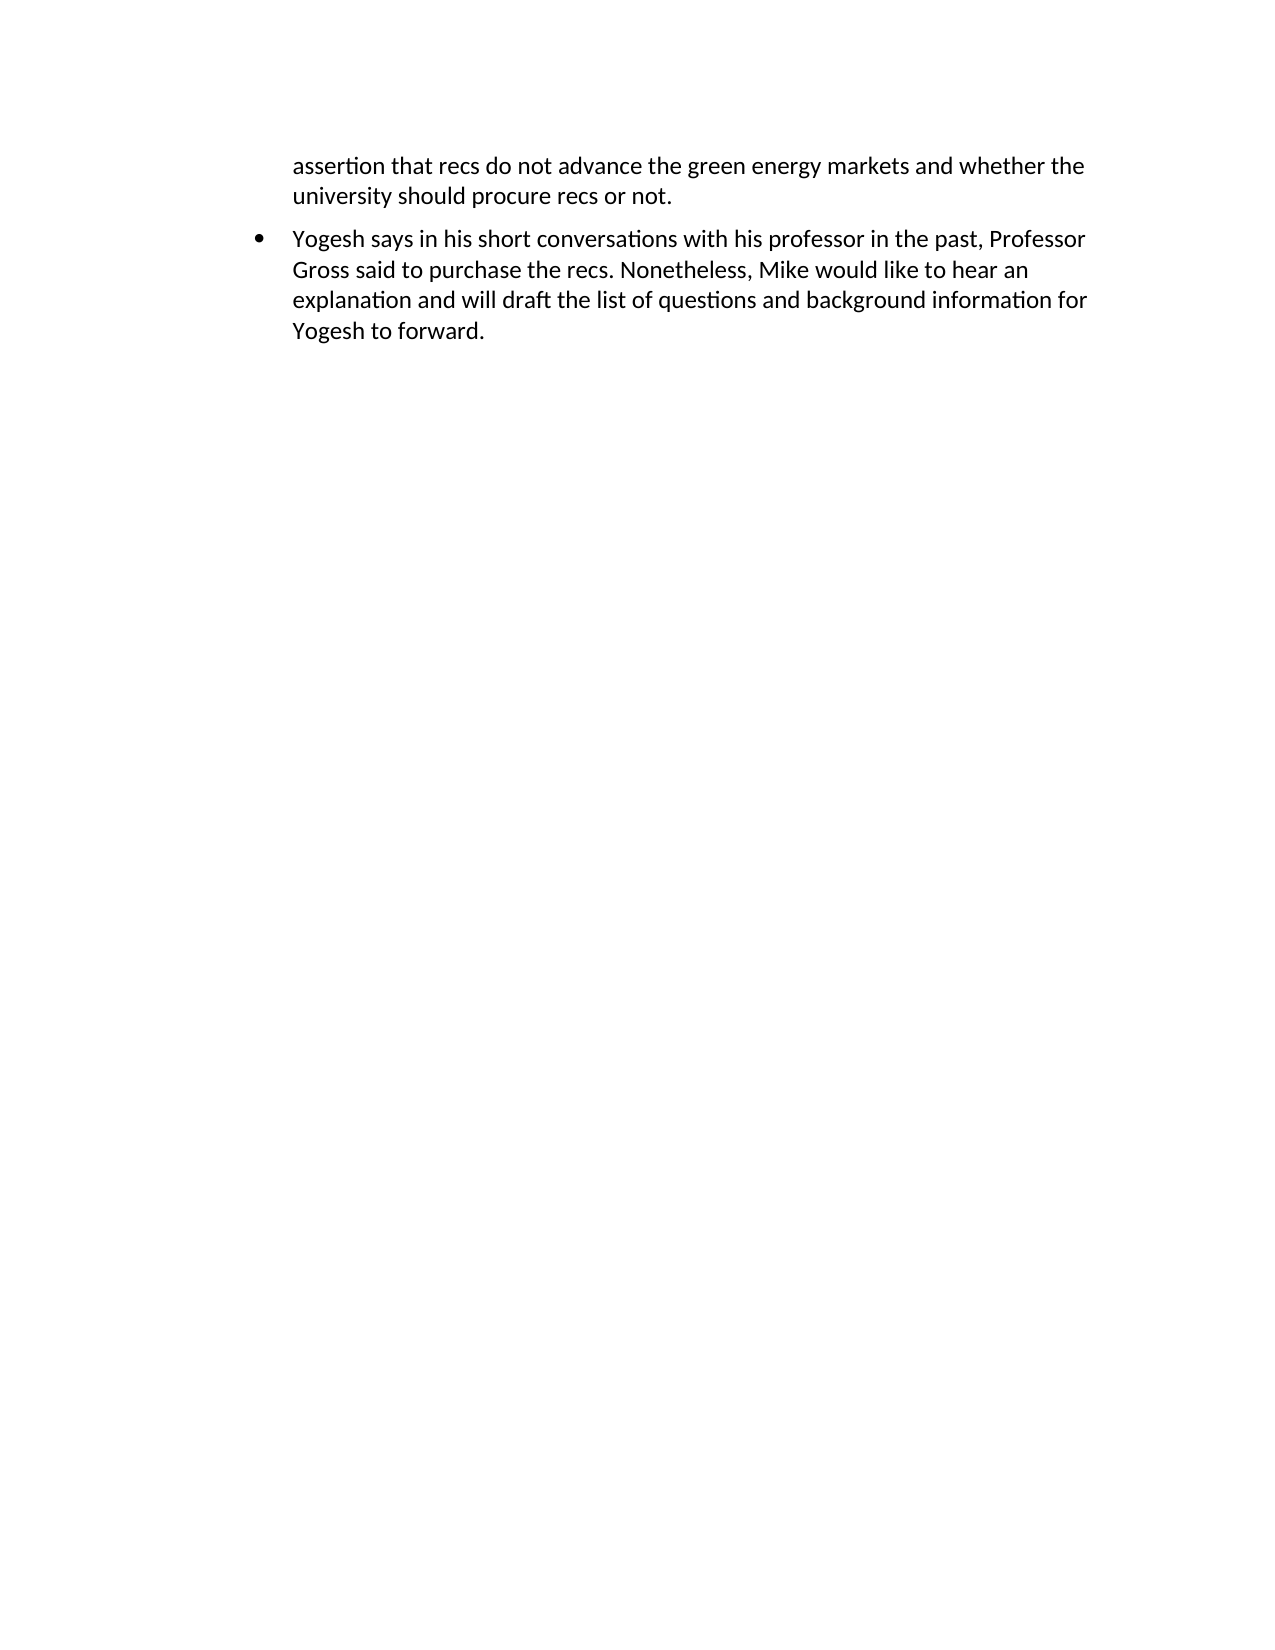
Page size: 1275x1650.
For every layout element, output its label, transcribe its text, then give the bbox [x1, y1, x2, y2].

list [255, 150, 1095, 211]
list Yogesh says in his short conversations with his professor in the past, Professor Gross said to purchase the recs. Nonetheless, Mike would like to hear an explanation and will draft the list of questions and background information for Yogesh to forward. [255, 223, 1095, 346]
